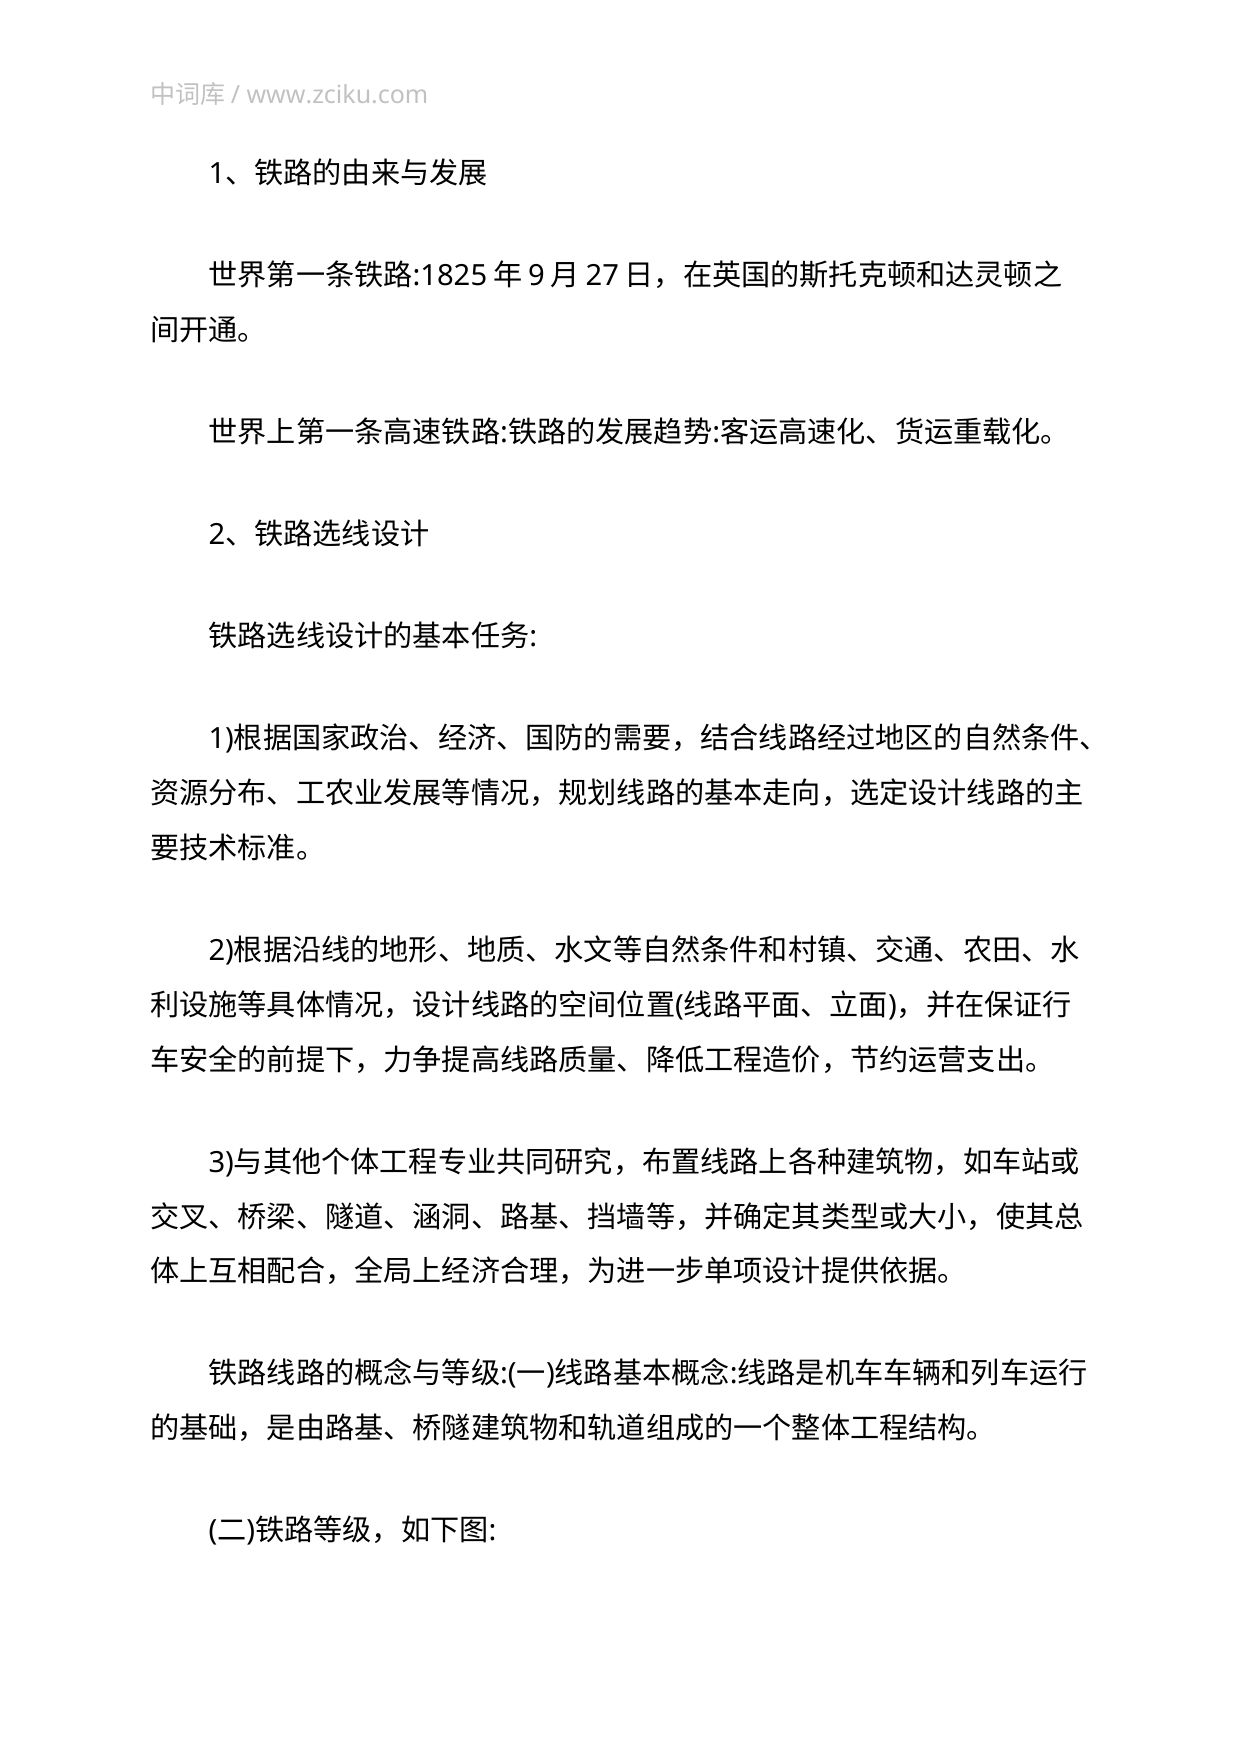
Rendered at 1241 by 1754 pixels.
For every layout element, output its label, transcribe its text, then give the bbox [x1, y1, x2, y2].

text 2)根据沿线的地形、地质、水文等自然条件和村镇、交通、农田、水利设施等具体情况，设计线路的空间位置(线路平面、立面)，并在保证行车安全的前提下，力争提高线路质量、降低工程造价，节约运营支出。 [150, 926, 1090, 1079]
text 铁路选线设计的基本任务: [150, 613, 1090, 655]
text (二)铁路等级，如下图: [150, 1507, 1090, 1549]
text 世界第一条铁路:1825年9月27日，在英国的斯托克顿和达灵顿之间开通。 [150, 252, 1090, 349]
text 1)根据国家政治、经济、国防的需要，结合线路经过地区的自然条件、资源分布、工农业发展等情况，规划线路的基本走向，选定设计线路的主要技术标准。 [150, 715, 1090, 867]
text 2、铁路选线设计 [150, 511, 1090, 553]
text 铁路线路的概念与等级:(一)线路基本概念:线路是机车车辆和列车运行的基础，是由路基、桥隧建筑物和轨道组成的一个整体工程结构。 [150, 1350, 1090, 1447]
text 世界上第一条高速铁路:铁路的发展趋势:客运高速化、货运重载化。 [150, 409, 1090, 451]
text 1、铁路的由来与发展 [150, 150, 1090, 192]
text 3)与其他个体工程专业共同研究，布置线路上各种建筑物，如车站或交叉、桥梁、隧道、涵洞、路基、挡墙等，并确定其类型或大小，使其总体上互相配合，全局上经济合理，为进一步单项设计提供依据。 [150, 1138, 1090, 1290]
